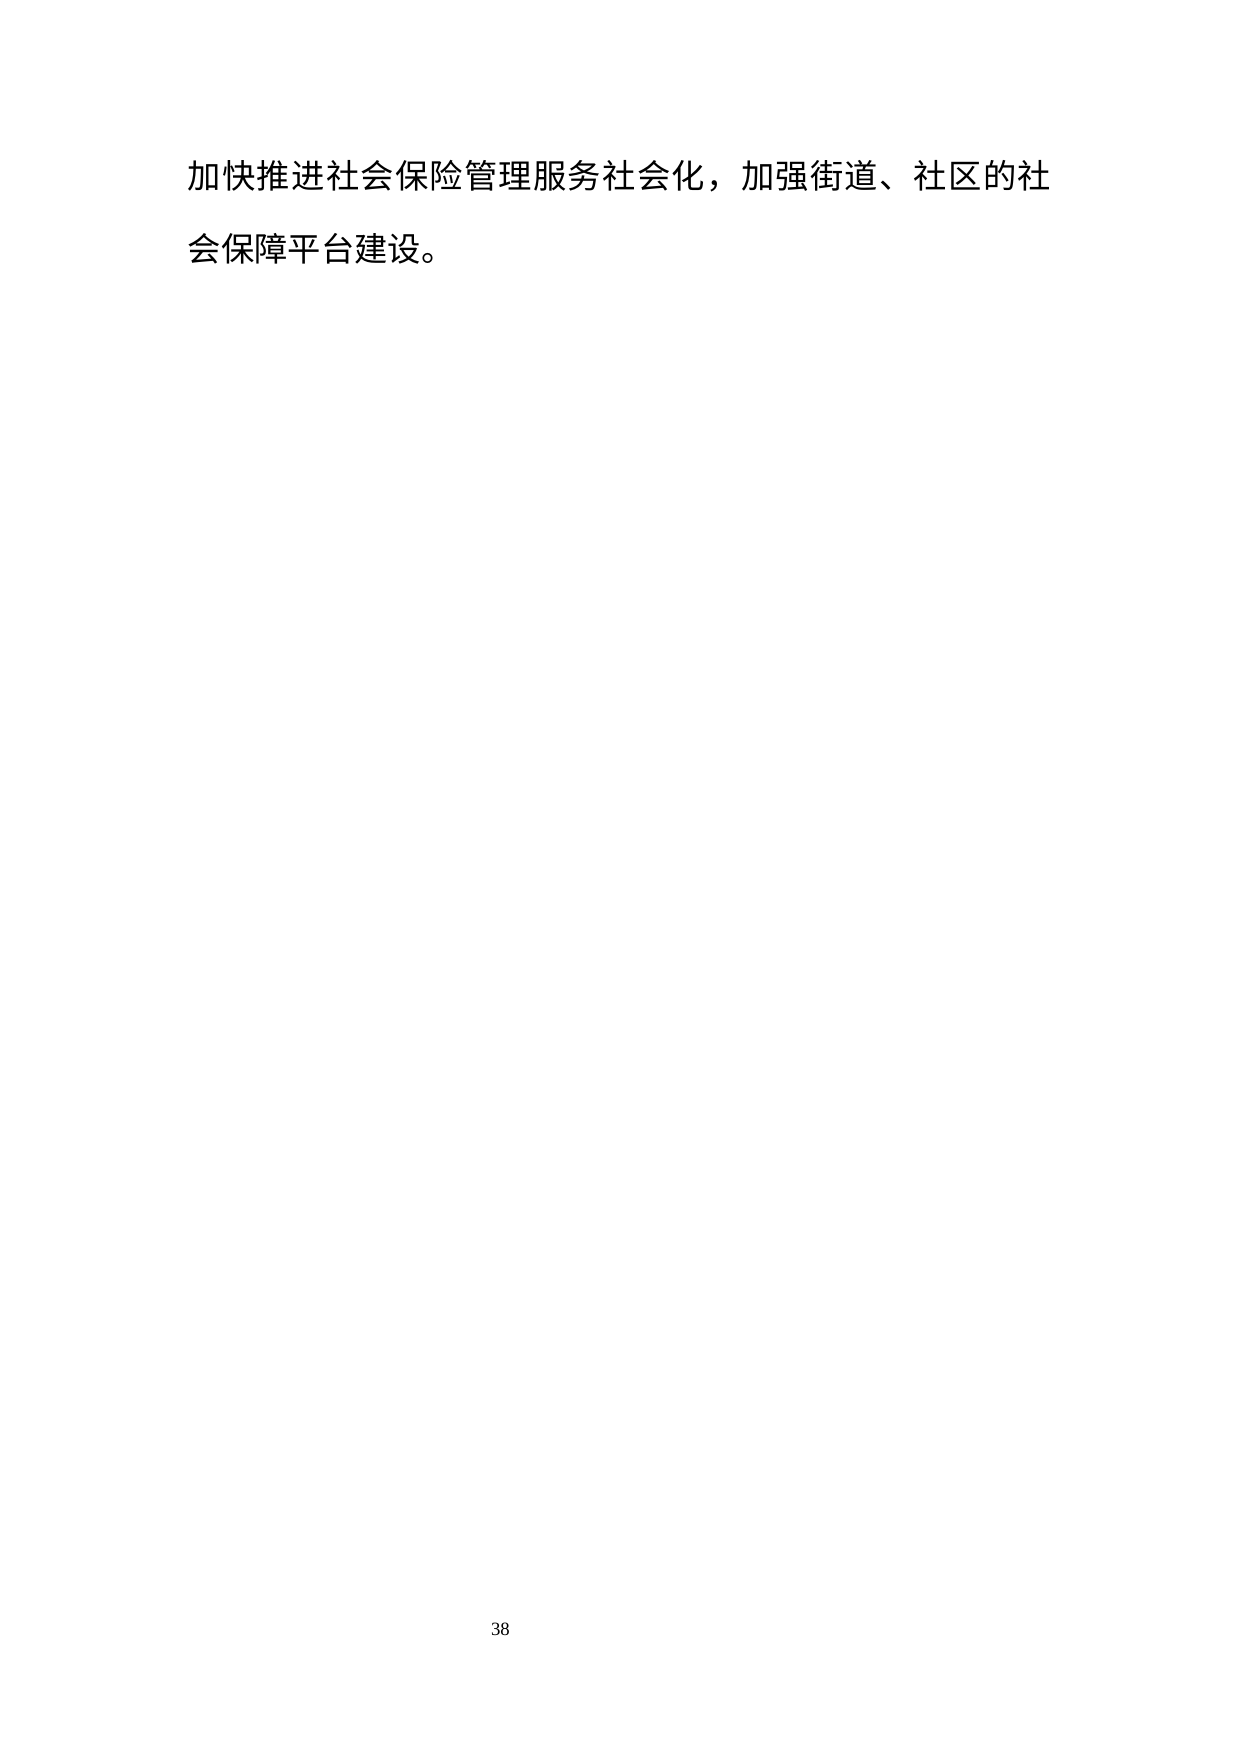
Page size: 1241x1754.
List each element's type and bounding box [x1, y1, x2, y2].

text [187, 150, 1053, 271]
